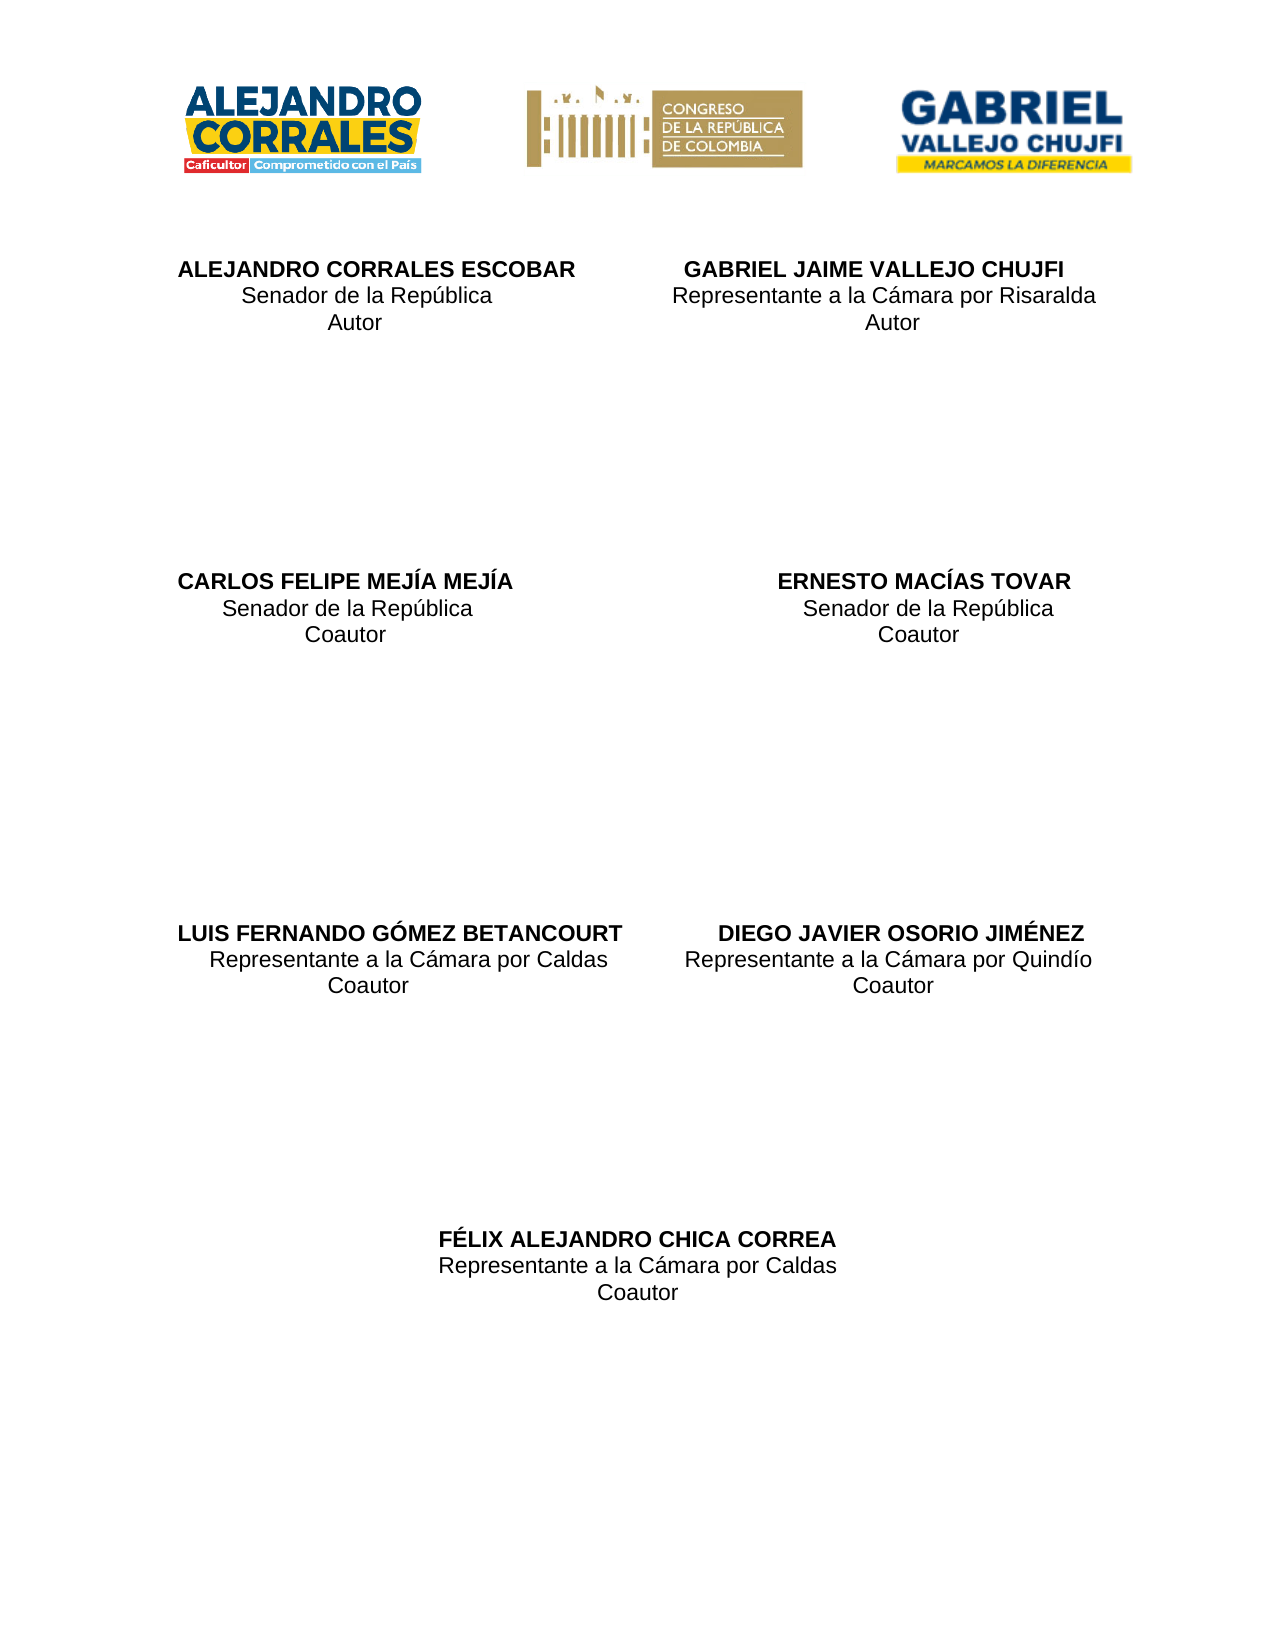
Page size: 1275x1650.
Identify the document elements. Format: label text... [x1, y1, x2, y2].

text Senador de la República Senador de la República [177, 594, 1098, 621]
picture [177, 73, 427, 176]
text Senador de la República Representante a la Cámara por Risaralda Autor Autor [241, 282, 1098, 335]
text Coautor Coautor [177, 972, 1098, 999]
text ALEJANDRO CORRALES ESCOBAR GABRIEL JAIME VALLEJO CHUJFI [177, 256, 1098, 282]
picture [876, 81, 1153, 176]
text Coautor [177, 1278, 1098, 1305]
text Representante a la Cámara por Caldas Representante a la Cámara por Quindío [177, 946, 1098, 972]
picture [523, 82, 807, 176]
text CARLOS FELIPE MEJÍA MEJÍA ERNESTO MACÍAS TOVAR [177, 568, 1098, 594]
text LUIS FERNANDO GÓMEZ BETANCOURT DIEGO JAVIER OSORIO JIMÉNEZ [177, 919, 1098, 946]
text FÉLIX ALEJANDRO CHICA CORREA [177, 1226, 1098, 1252]
text Coautor Coautor [177, 621, 1098, 647]
text Representante a la Cámara por Caldas [177, 1252, 1098, 1278]
